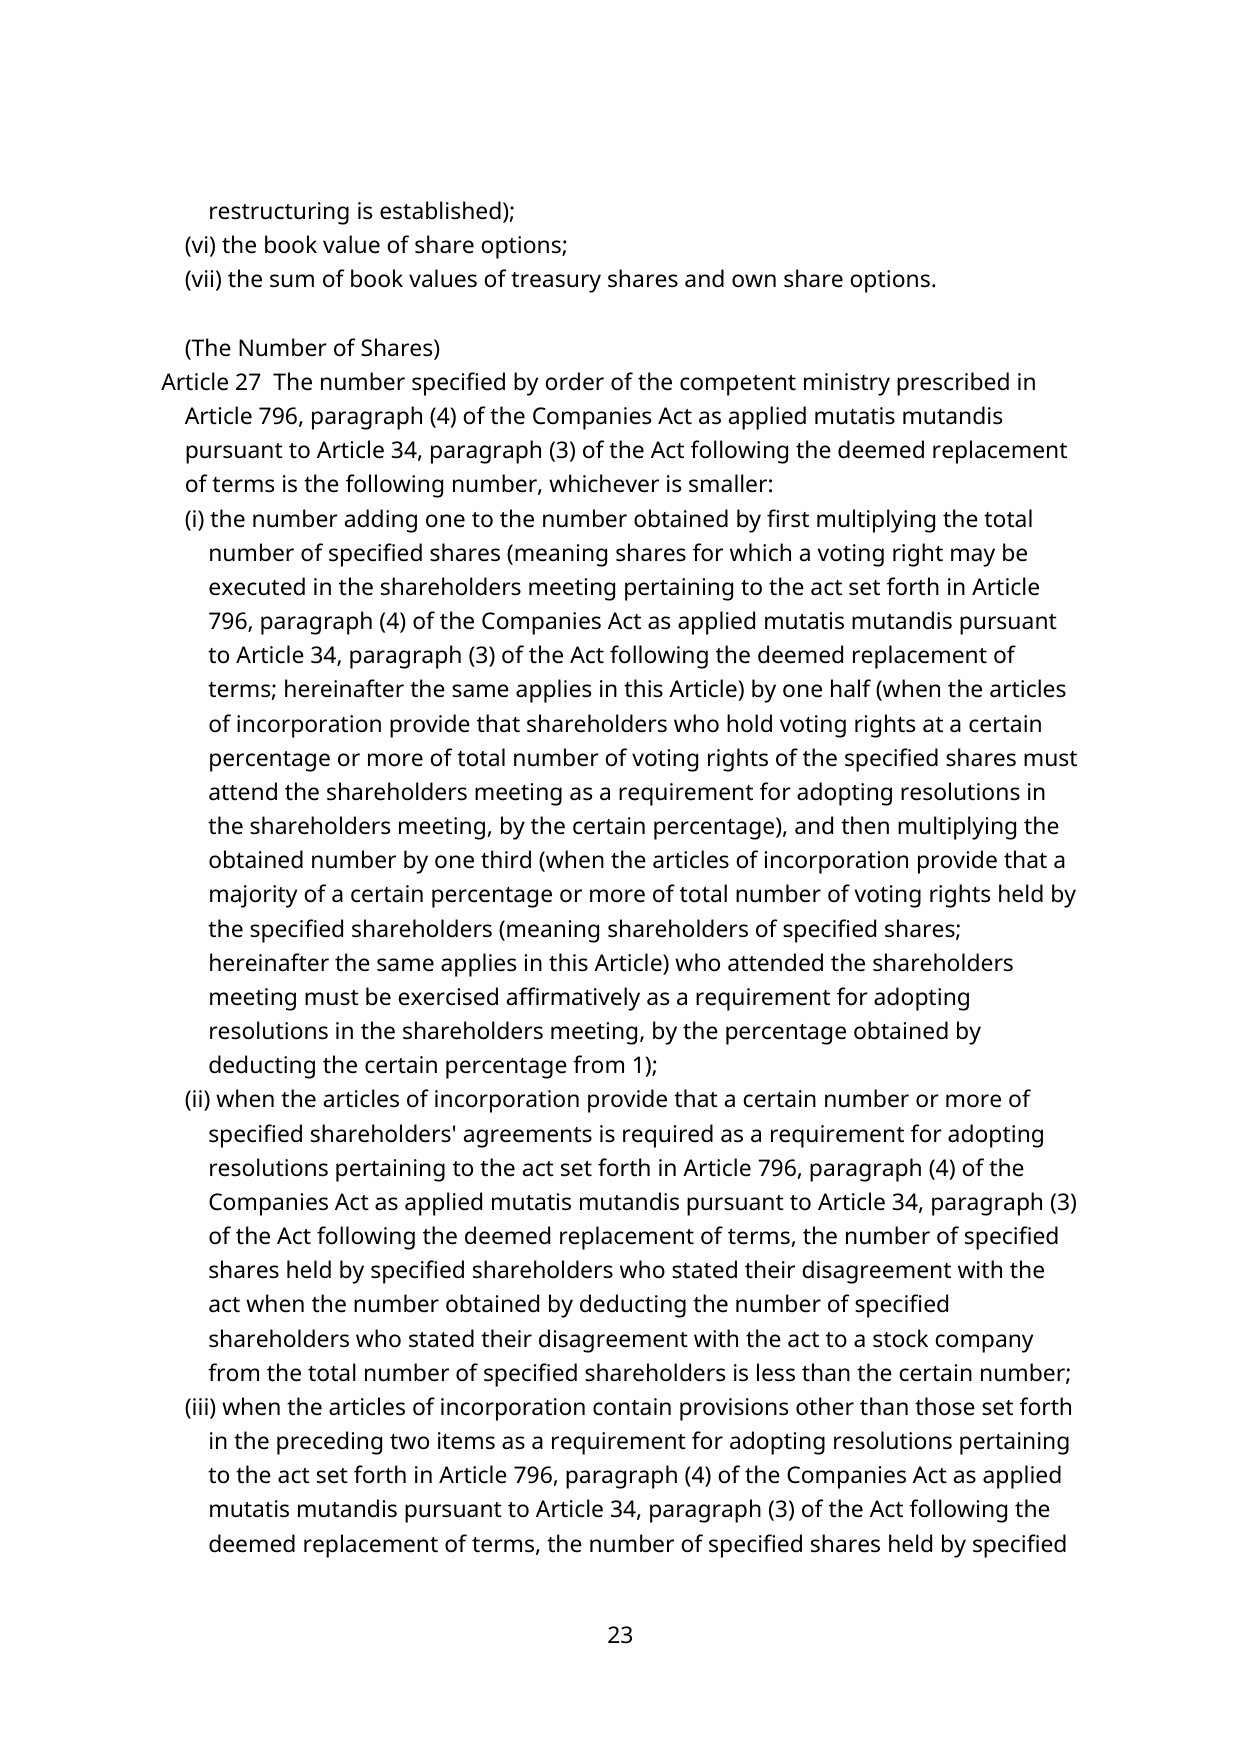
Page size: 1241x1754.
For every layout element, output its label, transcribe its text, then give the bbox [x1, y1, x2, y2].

text (vii) the sum of book values of treasury shares and own share options. [184, 262, 1079, 296]
text (vi) the book value of share options; [184, 228, 1079, 262]
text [184, 194, 1079, 228]
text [184, 1389, 1079, 1560]
text (ii) when the articles of incorporation provide that a certain number or more of specified shareholders' agreements is required as a requirement for adopting resolutions pertaining to the act set forth in Article 796, paragraph (4) of the Companies Act as applied mutatis mutandis pursuant to Article 34, paragraph (3) of the Act following the deemed replacement of terms, the number of specified shares held by specified shareholders who stated their disagreement with the act when the number obtained by deducting the number of specified shareholders who stated their disagreement with the act to a stock company from the total number of specified shareholders is less than the certain number; [184, 1082, 1079, 1389]
text Article 27 The number specified by order of the competent ministry prescribed in Article 796, paragraph (4) of the Companies Act as applied mutatis mutandis pursuant to Article 34, paragraph (3) of the Act following the deemed replacement of terms is the following number, whichever is smaller: [161, 364, 1079, 501]
text (i) the number adding one to the number obtained by first multiplying the total number of specified shares (meaning shares for which a voting right may be executed in the shareholders meeting pertaining to the act set forth in Article 796, paragraph (4) of the Companies Act as applied mutatis mutandis pursuant to Article 34, paragraph (3) of the Act following the deemed replacement of terms; hereinafter the same applies in this Article) by one half (when the articles of incorporation provide that shareholders who hold voting rights at a certain percentage or more of total number of voting rights of the specified shares must attend the shareholders meeting as a requirement for adopting resolutions in the shareholders meeting, by the certain percentage), and then multiplying the obtained number by one third (when the articles of incorporation provide that a majority of a certain percentage or more of total number of voting rights held by the specified shareholders (meaning shareholders of specified shares; hereinafter the same applies in this Article) who attended the shareholders meeting must be exercised affirmatively as a requirement for adopting resolutions in the shareholders meeting, by the percentage obtained by deducting the certain percentage from 1); [184, 501, 1079, 1082]
text (The Number of Shares) [184, 330, 1079, 364]
